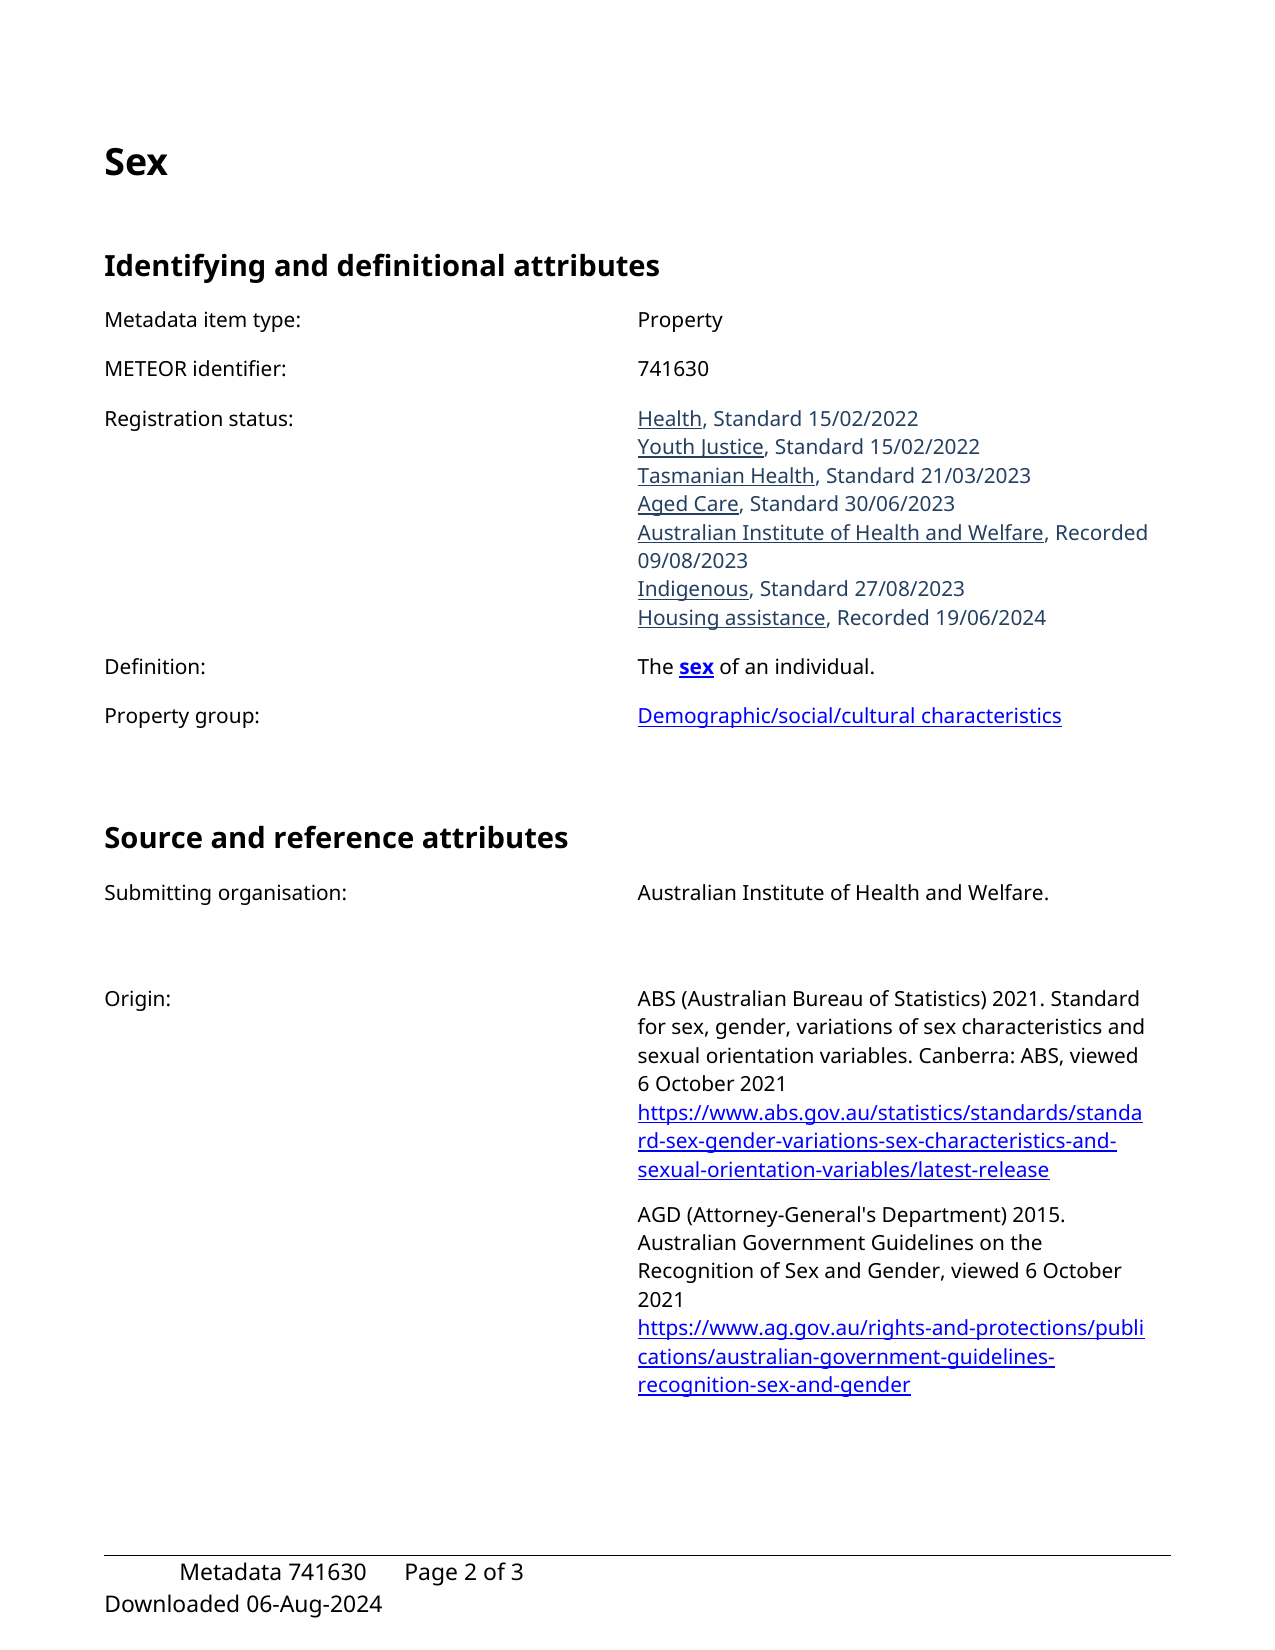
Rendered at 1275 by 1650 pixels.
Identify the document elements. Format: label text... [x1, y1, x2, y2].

table_cell Demographic/social/cultural characteristics [626, 691, 1159, 740]
table_cell Property group: [93, 691, 626, 740]
subtitle Sex [104, 135, 1171, 186]
table_cell Definition: [93, 642, 626, 691]
table_cell Australian Institute of Health and Welfare. [626, 868, 1159, 974]
table_cell Metadata item type: [93, 295, 626, 344]
table_header Identifying and definitional attributes [93, 199, 1159, 295]
table_cell Submitting organisation: [93, 868, 626, 974]
table_cell Health, Standard 15/02/2022 Youth Justice, Standard 15/02/2022 Tasmanian Health, Standard 21/03/2023 Aged Care, Standard 30/06/2023 Australian Institute of Health and Welfare, Recorded 09/08/2023 Indigenous, Standard 27/08/2023 Housing assistance, Recorded 19/06/2024 [626, 394, 1159, 642]
table_cell ABS (Australian Bureau of Statistics) 2021. Standard for sex, gender, variations of sex characteristics and sexual orientation variables. Canberra: ABS, viewed 6 October 2021 https://www.abs.gov.au/statistics/standards/standard-sex-gender-variations-sex-characteristics-and-sexual-orientation-variables/latest-release AGD (Attorney-General's Department) 2015. Australian Government Guidelines on the Recognition of Sex and Gender, viewed 6 October 2021 https://www.ag.gov.au/rights-and-protections/publications/australian-government-guidelines-recognition-sex-and-gender [626, 974, 1159, 1454]
table_cell Origin: [93, 974, 626, 1454]
table_cell METEOR identifier: [93, 344, 626, 393]
table_cell The sex of an individual. [626, 642, 1159, 691]
table_cell 741630 [626, 344, 1159, 393]
table_cell Registration status: [93, 394, 626, 642]
table_header Source and reference attributes [93, 772, 1159, 867]
table_cell Property [626, 295, 1159, 344]
